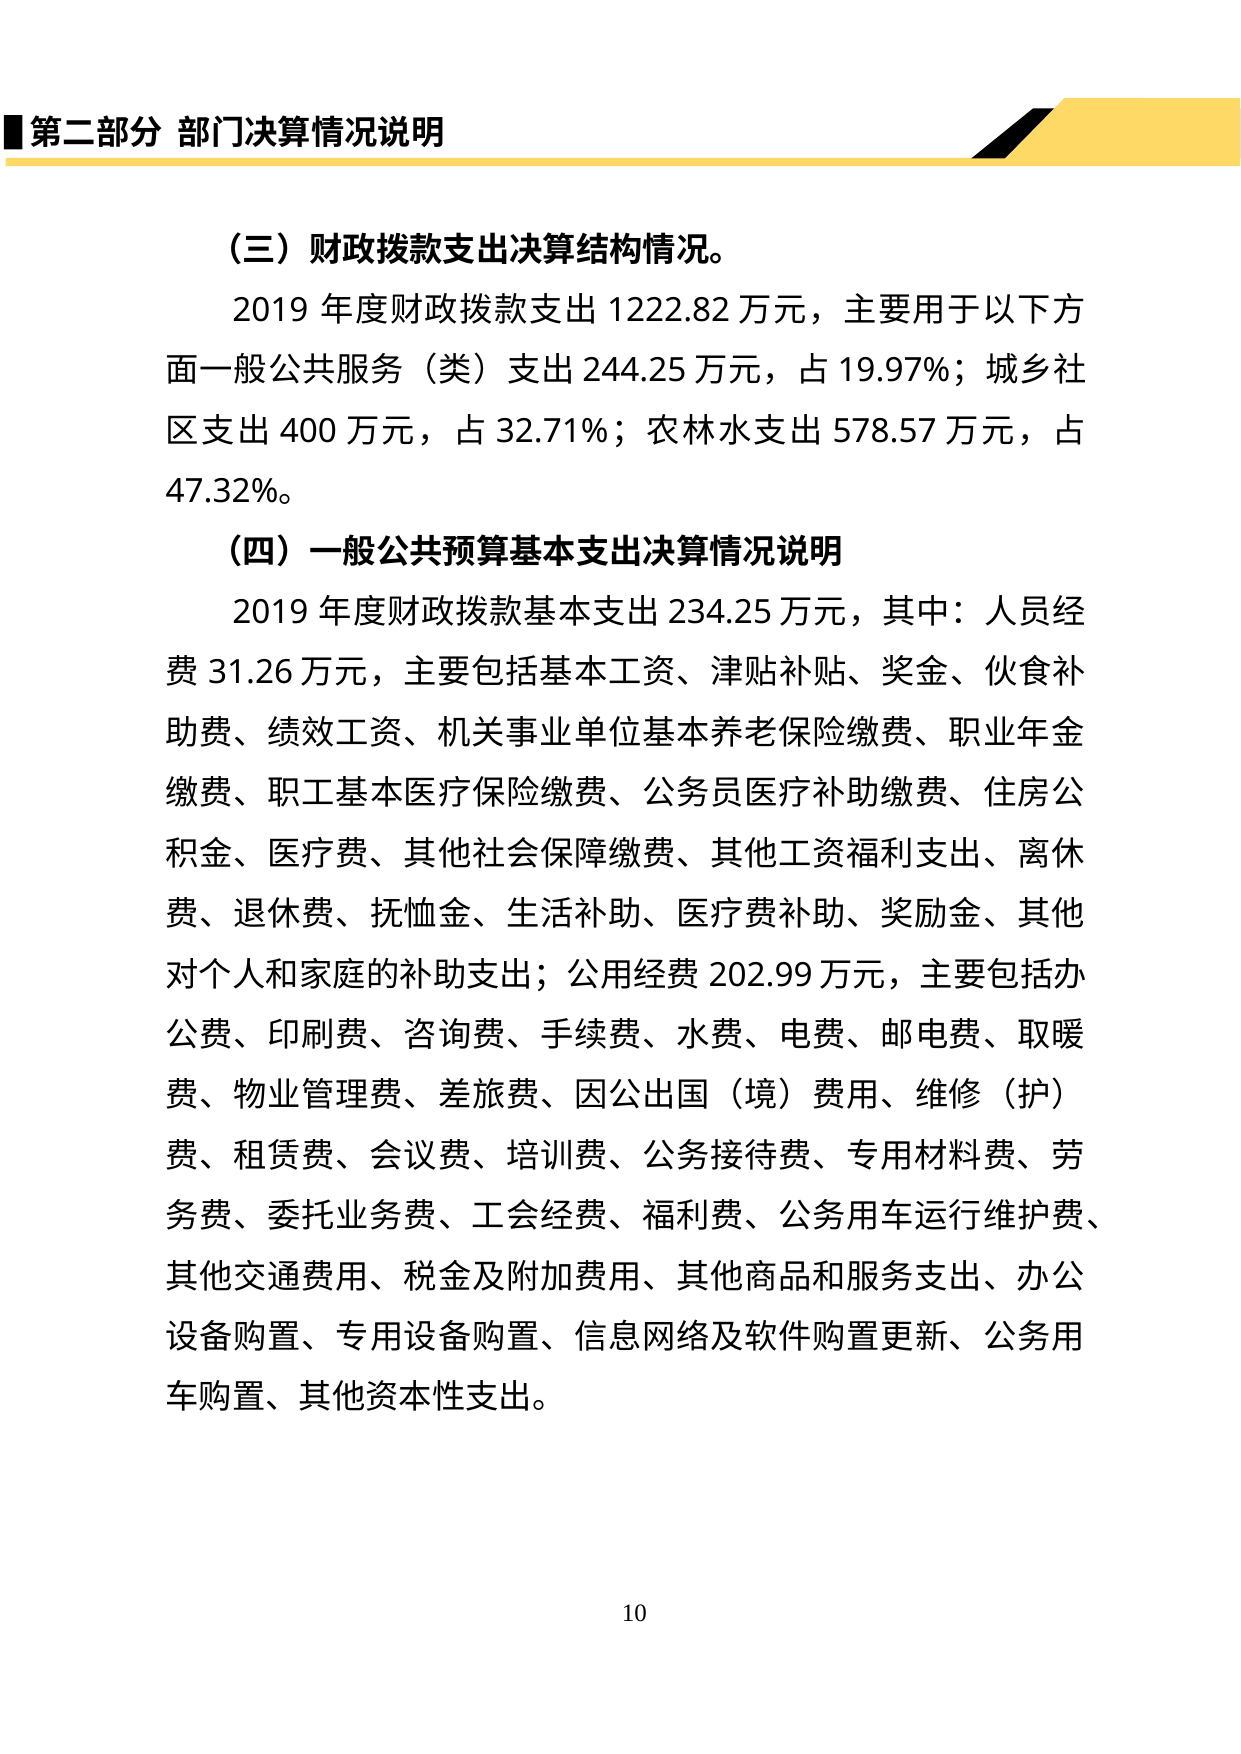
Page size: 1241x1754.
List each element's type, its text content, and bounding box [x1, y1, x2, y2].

text 2019 年度财政拨款基本支出234.25万元，其中：人员经费 31.26万元，主要包括基本工资、津贴补贴、奖金、伙食补助费、绩效工资、机关事业单位基本养老保险缴费、职业年金缴费、职工基本医疗保险缴费、公务员医疗补助缴费、住房公积金、医疗费、其他社会保障缴费、其他工资福利支出、离休费、退休费、抚恤金、生活补助、医疗费补助、奖励金、其他对个人和家庭的补助支出；公用经费 202.99万元，主要包括办公费、印刷费、咨询费、手续费、水费、电费、邮电费、取暖费、物业管理费、差旅费、因公出国（境）费用、维修（护）费、租赁费、会议费、培训费、公务接待费、专用材料费、劳务费、委托业务费、工会经费、福利费、公务用车运行维护费、其他交通费用、税金及附加费用、其他商品和服务支出、办公设备购置、专用设备购置、信息网络及软件购置更新、公务用车购置、其他资本性支出。 [165, 575, 1087, 1421]
text （四）一般公共预算基本支出决算情况说明 [209, 515, 1087, 575]
text 2019 年度财政拨款支出1222.82万元，主要用于以下方面一般公共服务（类）支出244.25万元，占19.97%；城乡社区支出400万元，占32.71%；农林水支出578.57万元，占47.32%。 [165, 273, 1087, 515]
list 财政拨款支出决算结构情况。 [209, 213, 1087, 273]
